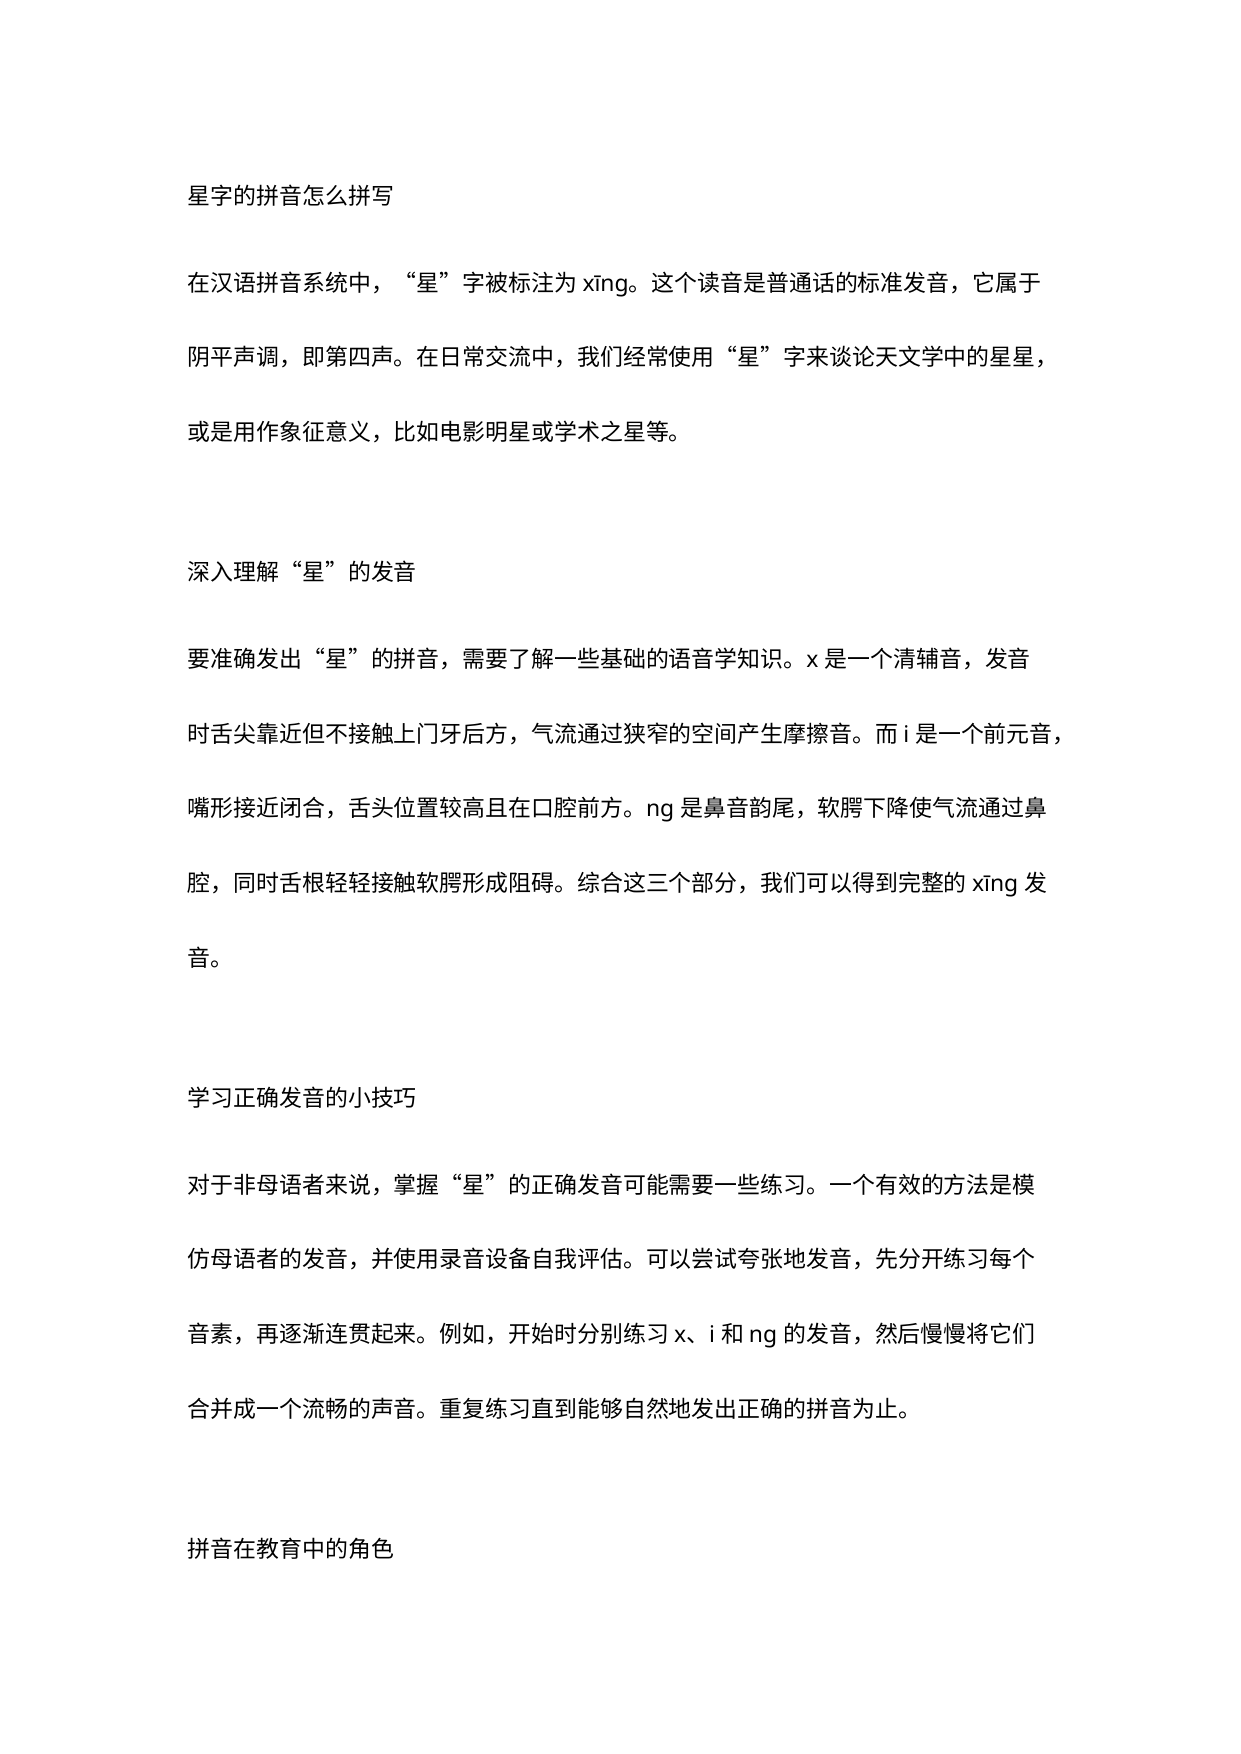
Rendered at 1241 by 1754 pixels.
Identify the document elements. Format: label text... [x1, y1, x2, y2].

text 在汉语拼音系统中，“星”字被标注为 xīng。这个读音是普通话的标准发音，它属于阴平声调，即第四声。在日常交流中，我们经常使用“星”字来谈论天文学中的星星，或是用作象征意义，比如电影明星或学术之星等。 [187, 248, 1053, 463]
text 深入理解“星”的发音 [187, 538, 1053, 603]
text 要准确发出“星”的拼音，需要了解一些基础的语音学知识。x 是一个清辅音，发音时舌尖靠近但不接触上门牙后方，气流通过狭窄的空间产生摩擦音。而 i 是一个前元音，嘴形接近闭合，舌头位置较高且在口腔前方。ng 是鼻音韵尾，软腭下降使气流通过鼻腔，同时舌根轻轻接触软腭形成阻碍。综合这三个部分，我们可以得到完整的 xīng 发音。 [187, 625, 1053, 989]
text 星字的拼音怎么拼写 [187, 162, 1053, 227]
text 学习正确发音的小技巧 [187, 1064, 1053, 1129]
text 拼音在教育中的角色 [187, 1515, 1053, 1580]
text 对于非母语者来说，掌握“星”的正确发音可能需要一些练习。一个有效的方法是模仿母语者的发音，并使用录音设备自我评估。可以尝试夸张地发音，先分开练习每个音素，再逐渐连贯起来。例如，开始时分别练习 x、i 和 ng 的发音，然后慢慢将它们合并成一个流畅的声音。重复练习直到能够自然地发出正确的拼音为止。 [187, 1151, 1053, 1440]
